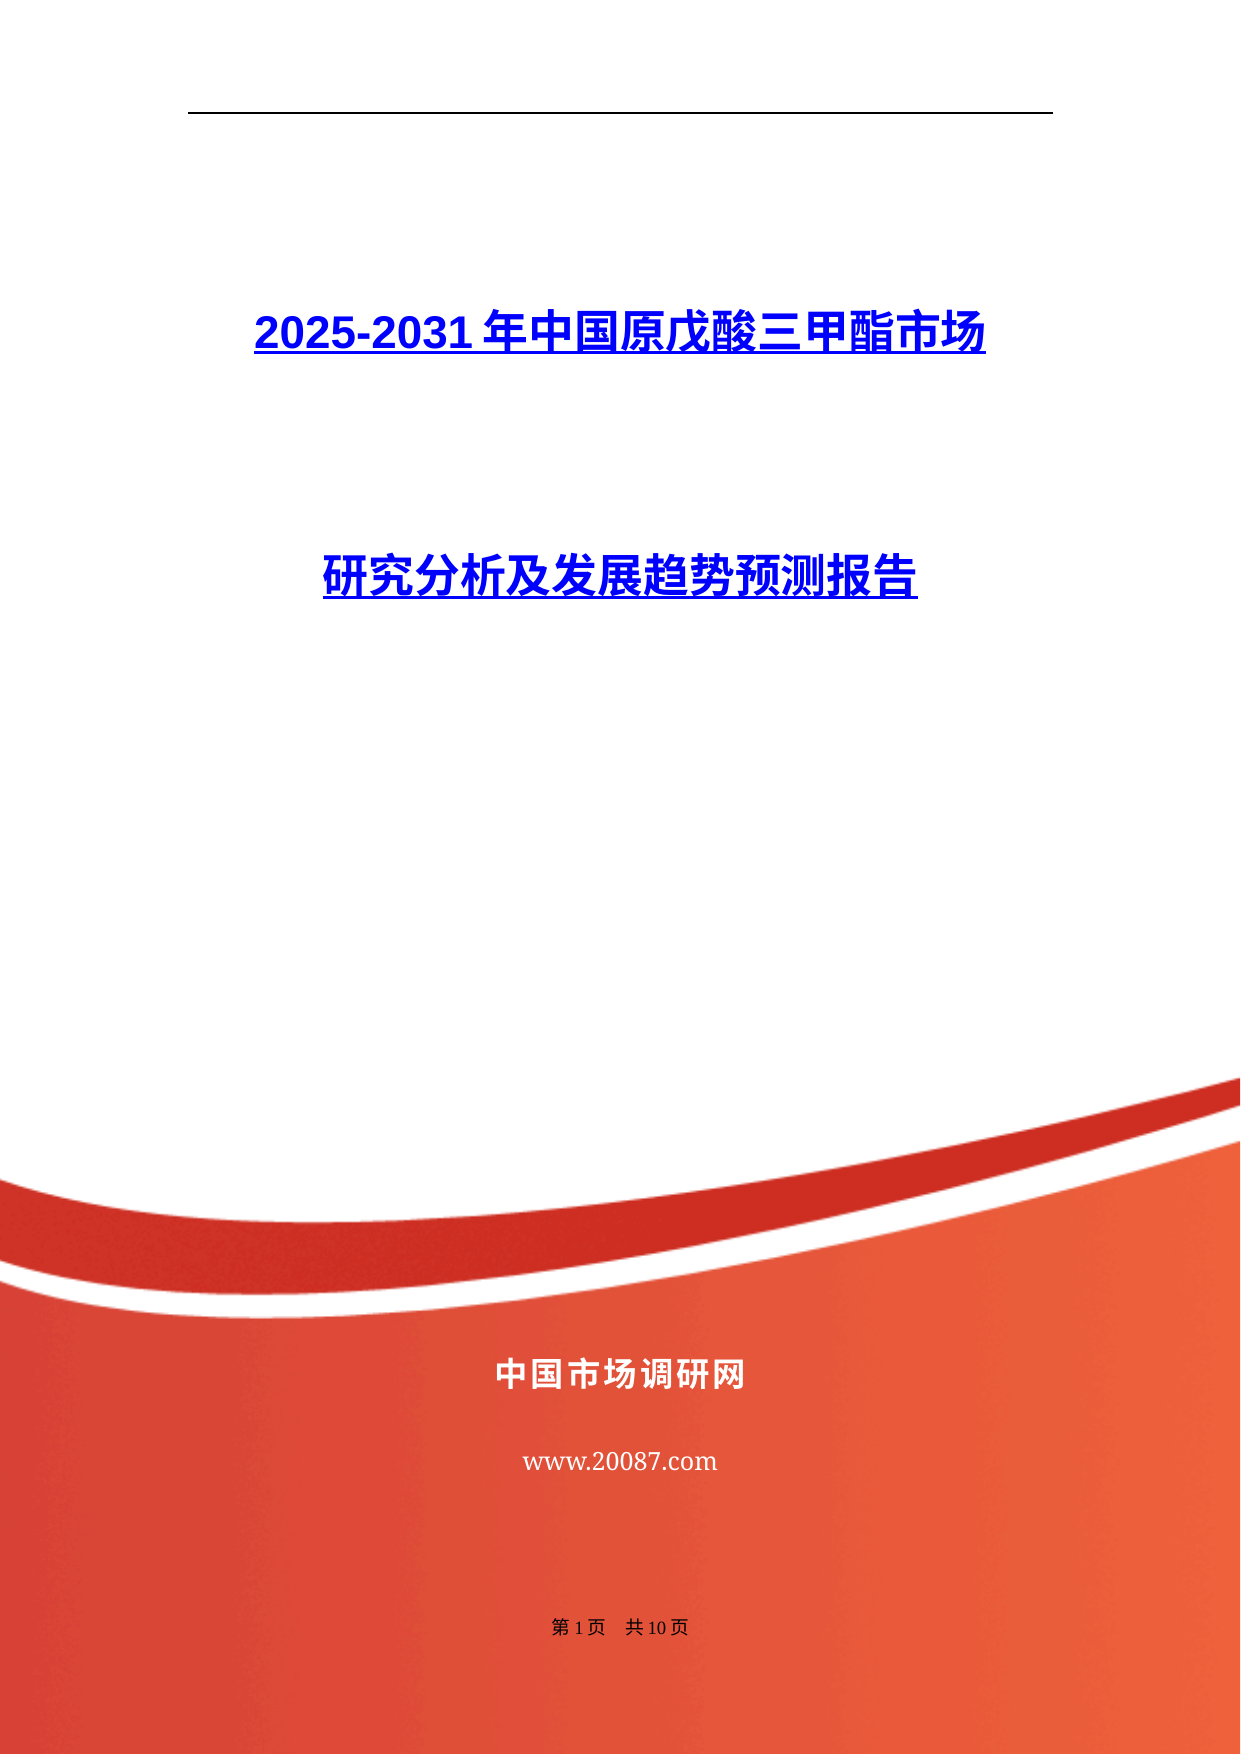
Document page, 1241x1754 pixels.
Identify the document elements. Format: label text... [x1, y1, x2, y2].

subtitle 中国市场调研网 [187, 1339, 1053, 1404]
picture [0, 1006, 1241, 1754]
table_header 2025-2031年中国原戊酸三甲酯市场研究分析及发展趋势预测报告 [188, 207, 1053, 773]
text www.20087.com [187, 1428, 1053, 1493]
